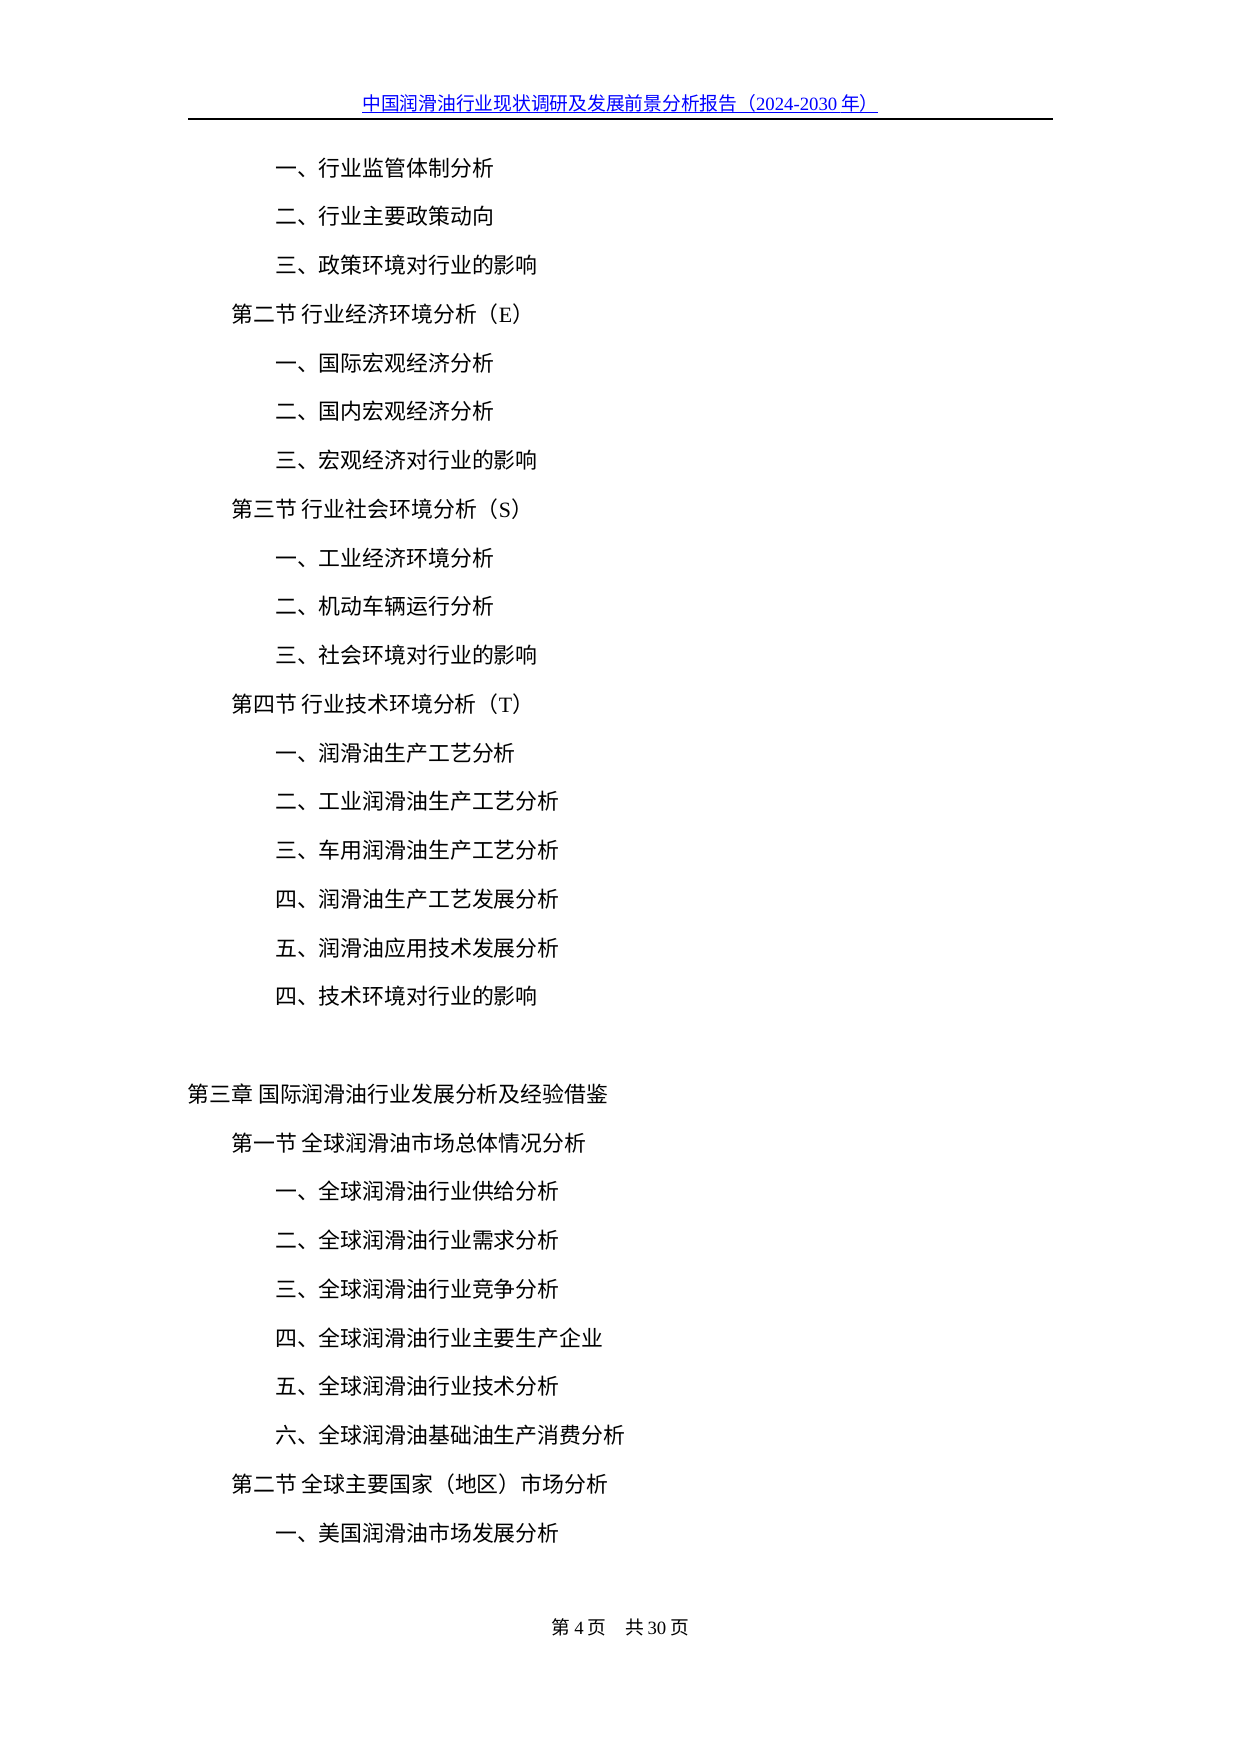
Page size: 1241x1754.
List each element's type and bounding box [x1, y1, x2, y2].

text [187, 150, 1053, 1548]
